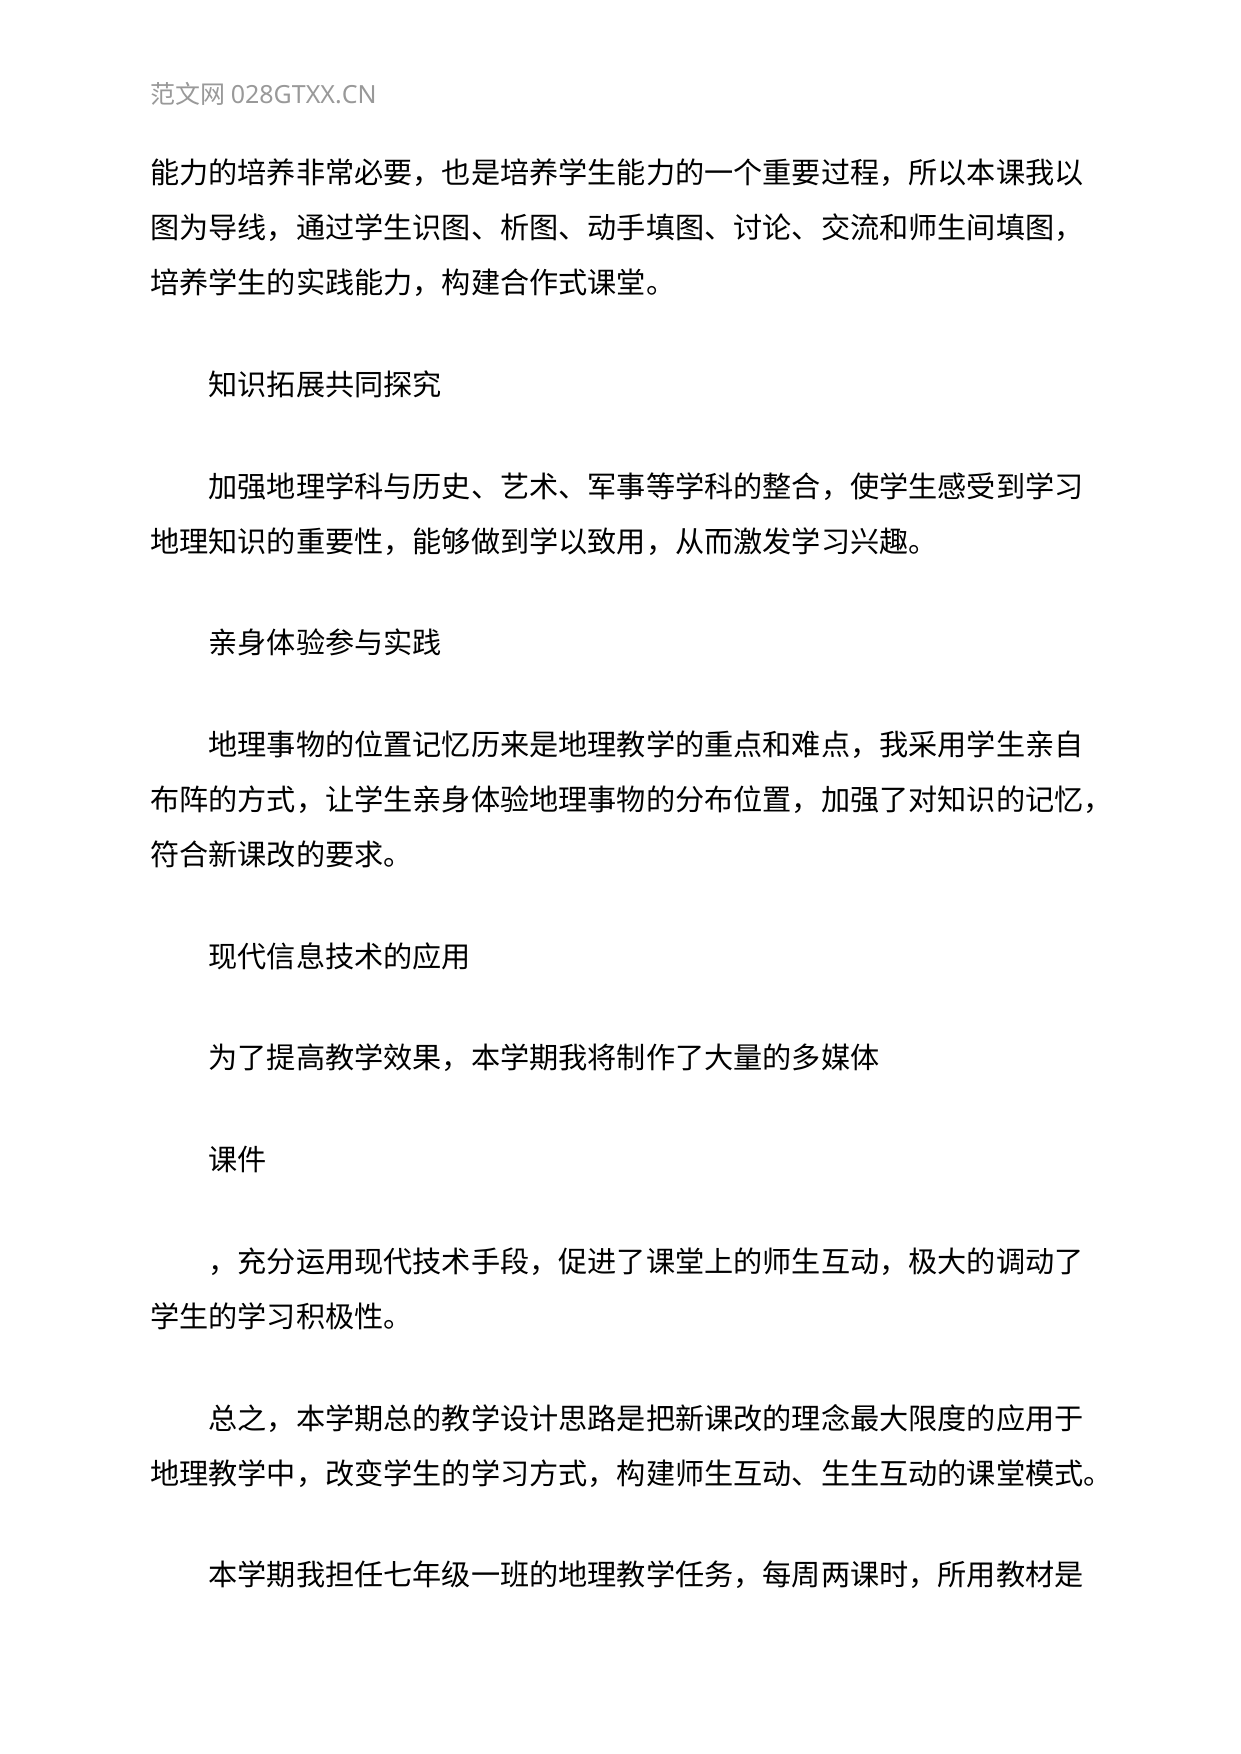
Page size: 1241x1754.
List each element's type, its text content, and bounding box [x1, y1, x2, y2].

text 加强地理学科与历史、艺术、军事等学科的整合，使学生感受到学习地理知识的重要性，能够做到学以致用，从而激发学习兴趣。 [150, 463, 1090, 561]
text 为了提高教学效果，本学期我将制作了大量的多媒体 [150, 1035, 1090, 1077]
text 总之，本学期总的教学设计思路是把新课改的理念最大限度的应用于地理教学中，改变学生的学习方式，构建师生互动、生生互动的课堂模式。 [150, 1395, 1090, 1492]
text 亲身体验参与实践 [150, 620, 1090, 662]
text 现代信息技术的应用 [150, 933, 1090, 976]
text 地理事物的位置记忆历来是地理教学的重点和难点，我采用学生亲自布阵的方式，让学生亲身体验地理事物的分布位置，加强了对知识的记忆，符合新课改的要求。 [150, 722, 1090, 874]
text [150, 150, 1090, 302]
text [150, 1552, 1090, 1594]
text 课件 [150, 1137, 1090, 1179]
text 知识拓展共同探究 [150, 362, 1090, 404]
text ，充分运用现代技术手段，促进了课堂上的师生互动，极大的调动了学生的学习积极性。 [150, 1239, 1090, 1336]
